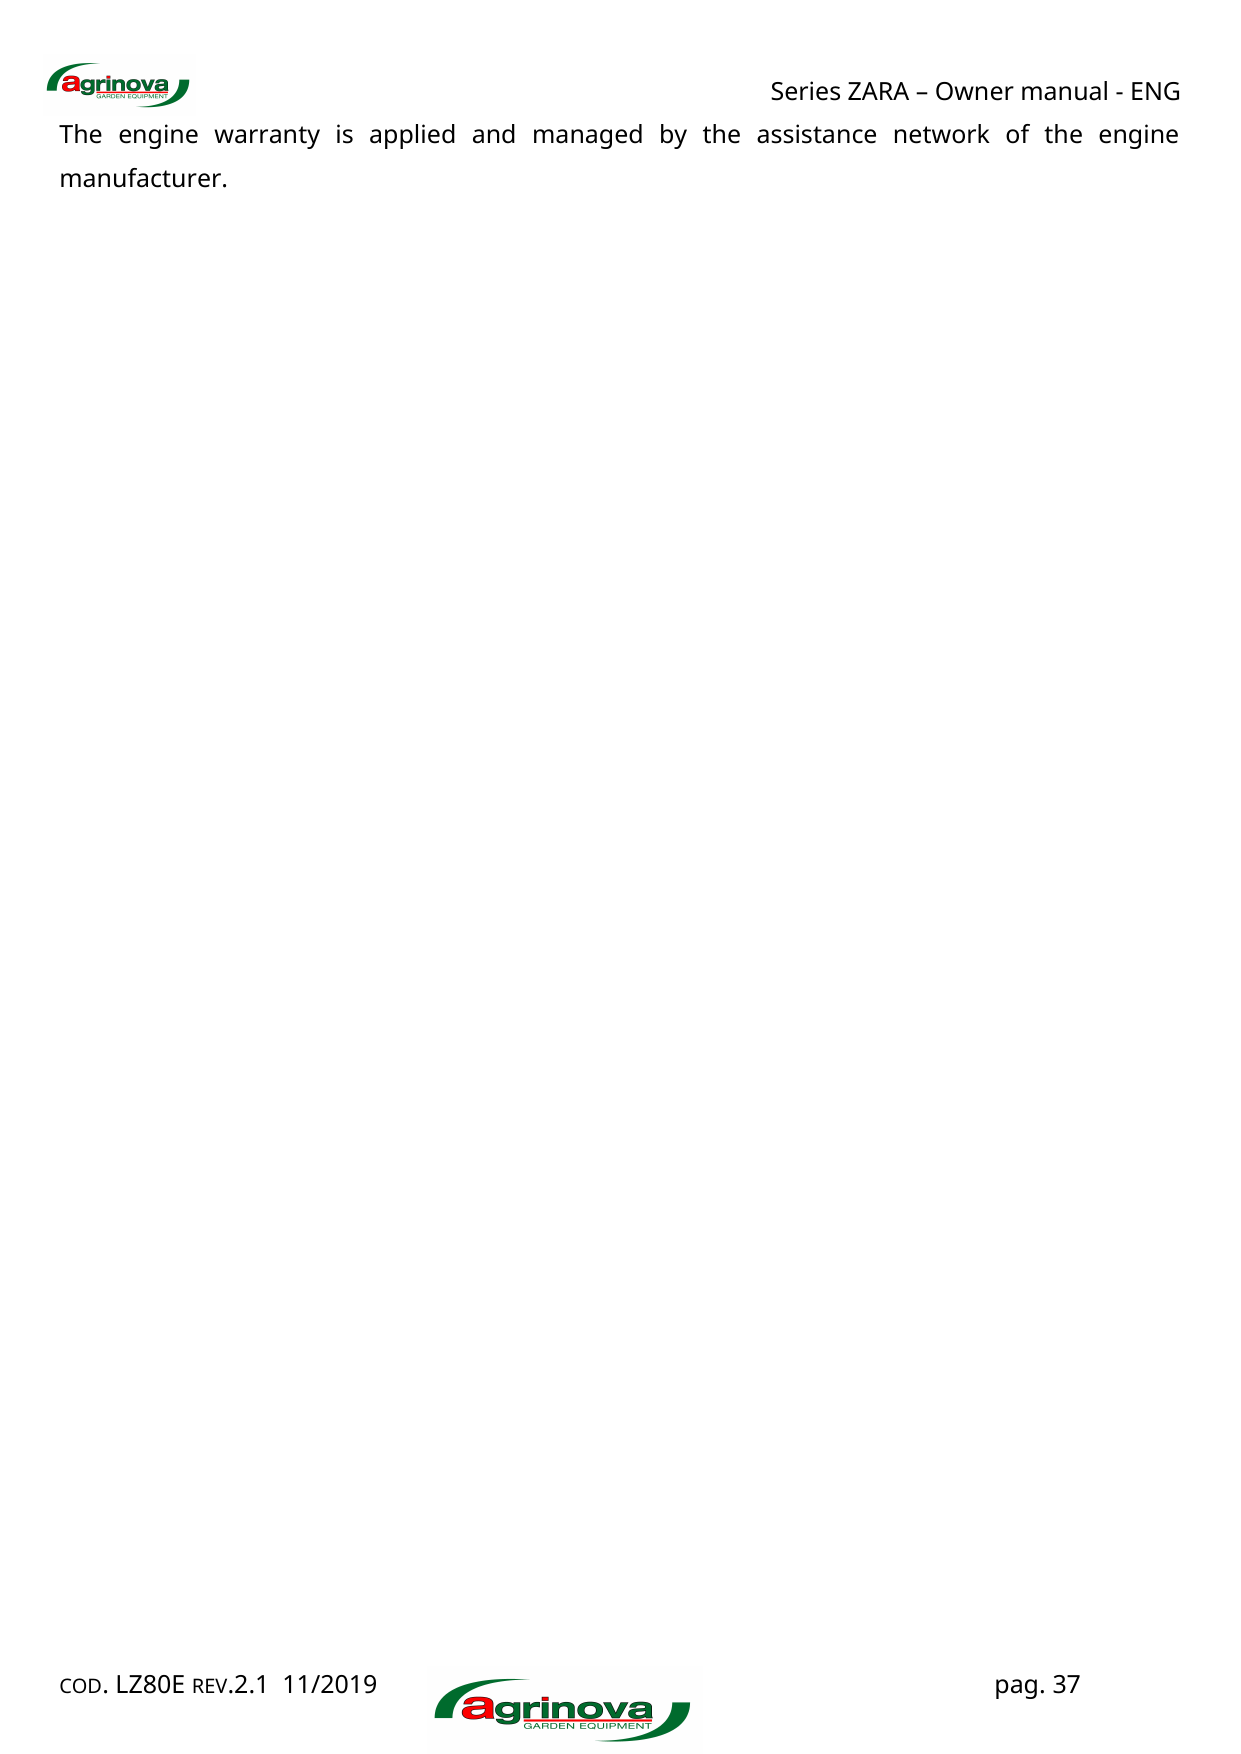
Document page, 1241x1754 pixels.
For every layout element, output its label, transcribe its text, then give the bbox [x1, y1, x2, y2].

picture [42, 54, 197, 116]
text The engine warranty is applied and managed by the assistance network of the engine manufacturer. [59, 116, 1181, 195]
picture [427, 1666, 704, 1754]
